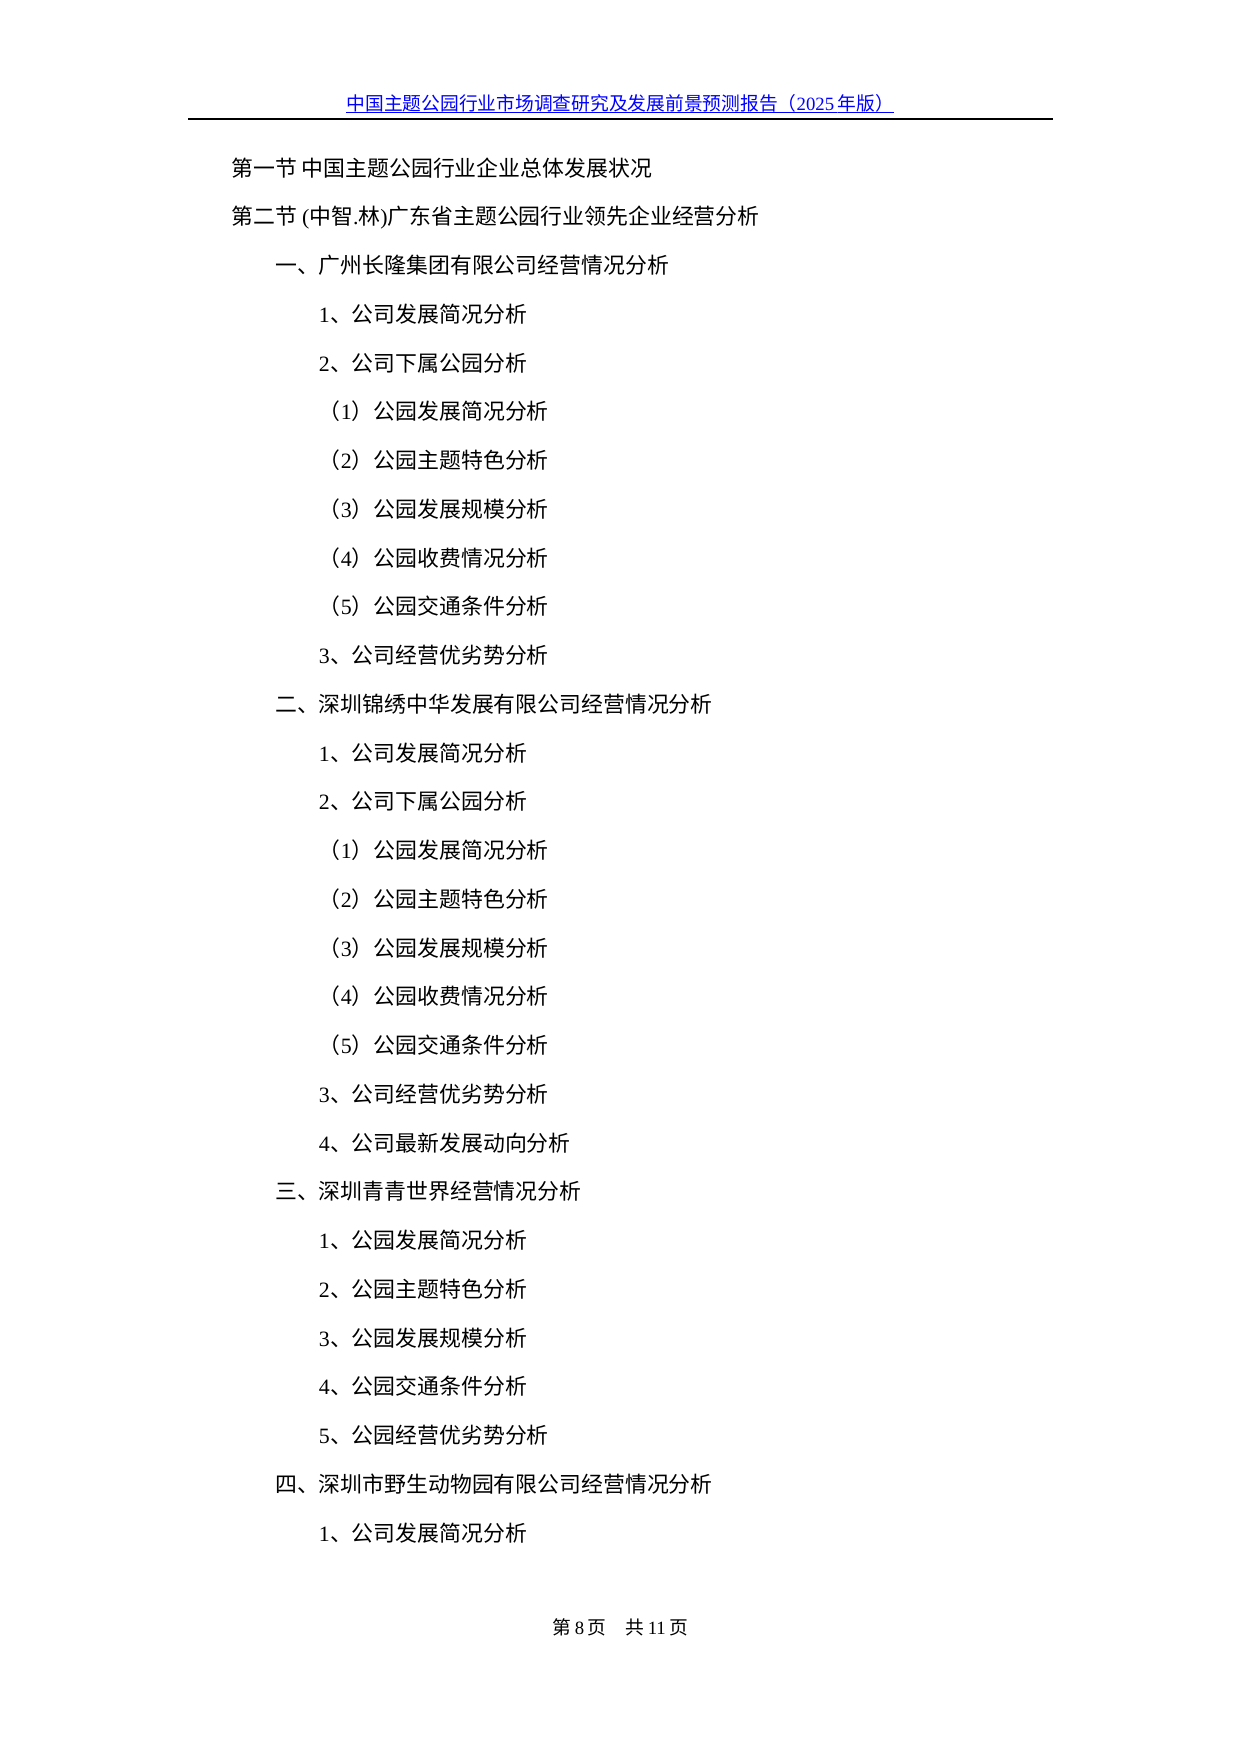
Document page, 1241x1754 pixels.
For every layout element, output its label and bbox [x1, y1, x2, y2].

text [187, 150, 1053, 1548]
